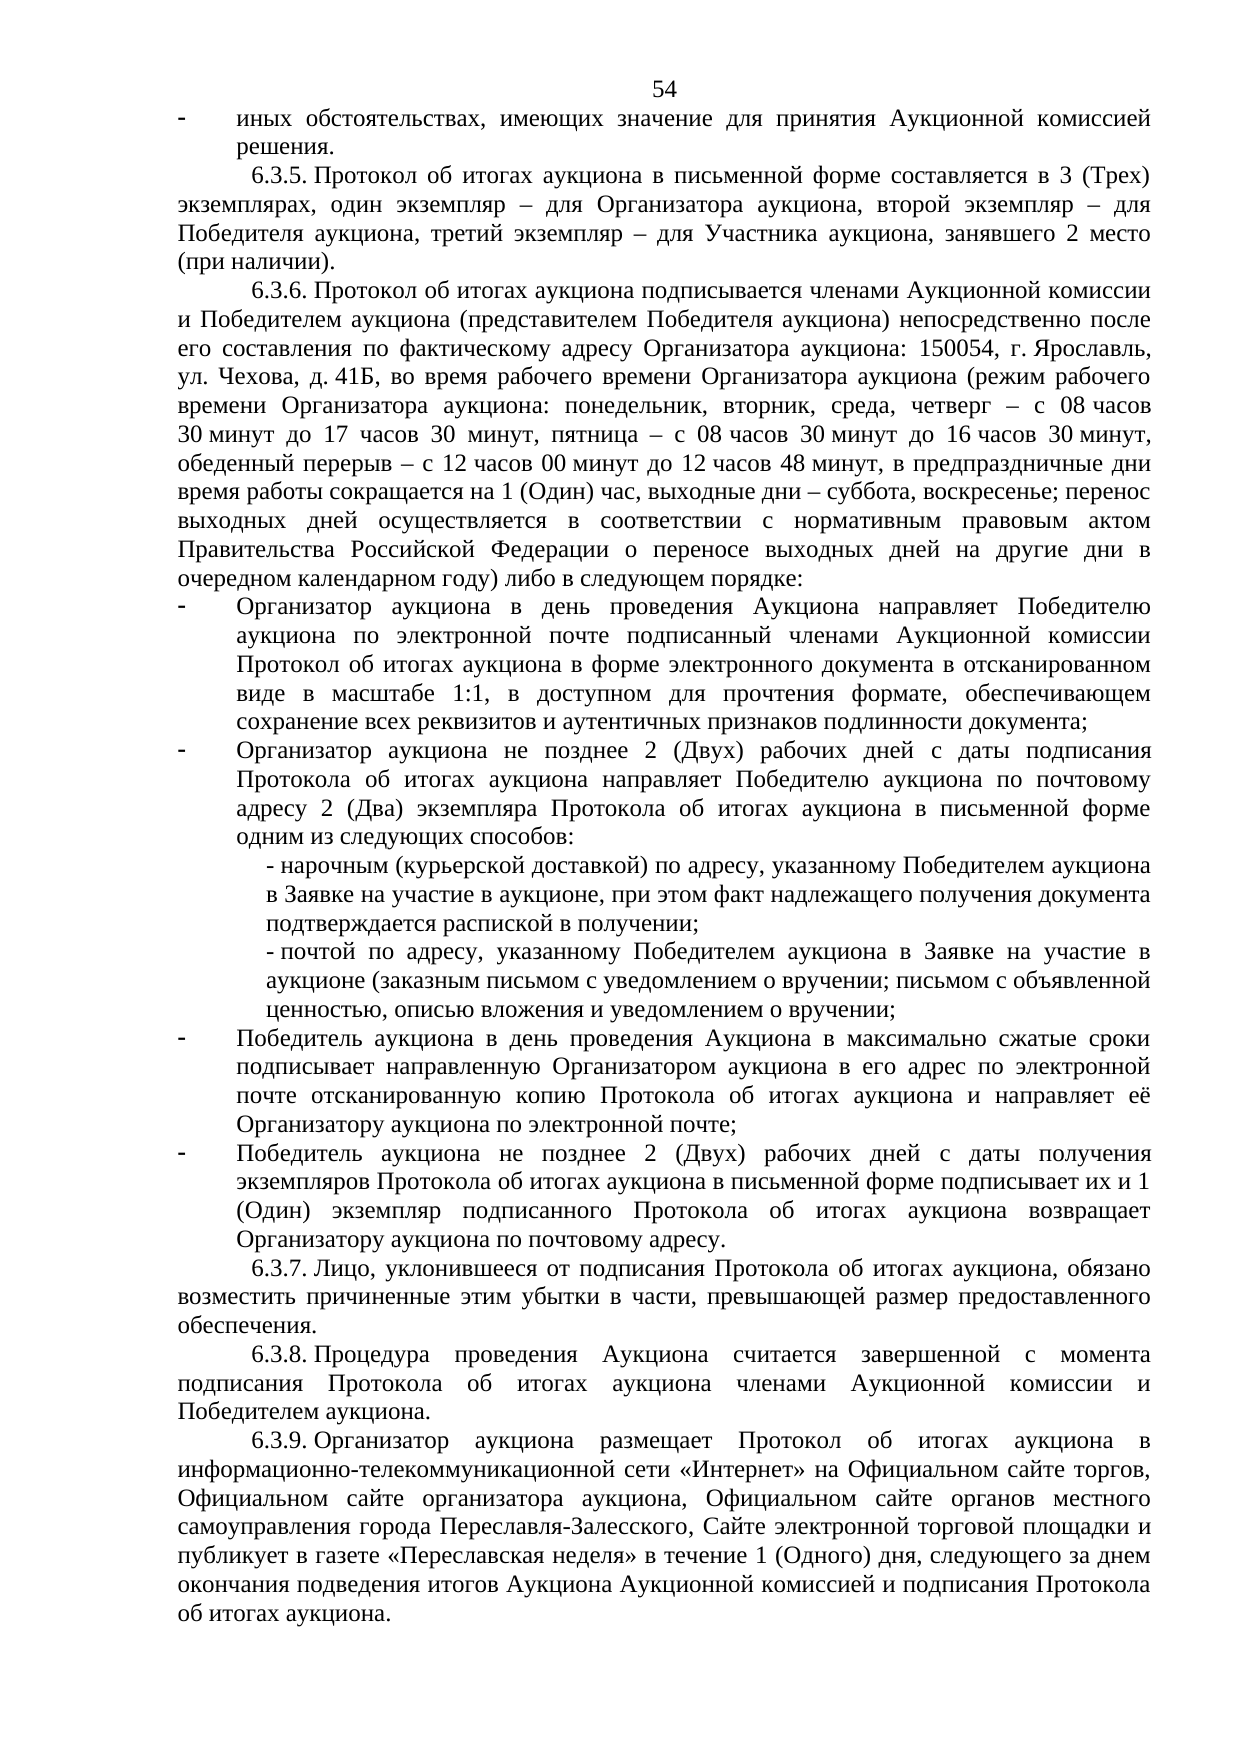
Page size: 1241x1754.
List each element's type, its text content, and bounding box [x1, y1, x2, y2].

list Победитель аукциона в день проведения Аукциона в максимально сжатые сроки подписывает направленную Организатором аукциона в его адрес по электронной почте отсканированную копию Протокола об итогах аукциона и направляет её Организатору аукциона по электронной почте; [177, 1023, 1152, 1138]
text 6.3.7. Лицо, уклонившееся от подписания Протокола об итогах аукциона, обязано возместить причиненные этим убытки в части, превышающей размер предоставленного обеспечения. [177, 1253, 1152, 1339]
list - нарочным (курьерской доставкой) по адресу, указанному Победителем аукциона в Заявке на участие в аукционе, при этом факт надлежащего получения документа подтверждается распиской в получении; [266, 850, 1152, 936]
text 6.3.5. Протокол об итогах аукциона в письменной форме составляется в 3 (Трех) экземплярах, один экземпляр – для Организатора аукциона, второй экземпляр – для Победителя аукциона, третий экземпляр – для Участника аукциона, занявшего 2 место (при наличии). [177, 160, 1152, 275]
text 6.3.8. Процедура проведения Аукциона считается завершенной с момента подписания Протокола об итогах аукциона членами Аукционной комиссии и Победителем аукциона. [177, 1339, 1152, 1425]
list Организатор аукциона не позднее 2 (Двух) рабочих дней с даты подписания Протокола об итогах аукциона направляет Победителю аукциона по почтовому адресу 2 (Два) экземпляра Протокола об итогах аукциона в письменной форме одним из следующих способов: [177, 735, 1152, 850]
list - почтой по адресу, указанному Победителем аукциона в Заявке на участие в аукционе (заказным письмом с уведомлением о вручении; письмом с объявленной ценностью, описью вложения и уведомлением о вручении; [266, 936, 1152, 1023]
text 6.3.6. Протокол об итогах аукциона подписывается членами Аукционной комиссии и Победителем аукциона (представителем Победителя аукциона) непосредственно после его составления по фактическому адресу Организатора аукциона: 150054, г. Ярославль, ул. Чехова, д. 41Б, во время рабочего времени Организатора аукциона (режим рабочего времени Организатора аукциона: понедельник, вторник, среда, четверг – с 08 часов 30 минут до 17 часов 30 минут, пятница – с 08 часов 30 минут до 16 часов 30 минут, обеденный перерыв – с 12 часов 00 минут до 12 часов 48 минут, в предпраздничные дни время работы сокращается на 1 (Один) час, выходные дни – суббота, воскресенье; перенос выходных дней осуществляется в соответствии с нормативным правовым актом Правительства Российской Федерации о переносе выходных дней на другие дни в очередном календарном году) либо в следующем порядке: [177, 275, 1152, 591]
list Победитель аукциона не позднее 2 (Двух) рабочих дней с даты получения экземпляров Протокола об итогах аукциона в письменной форме подписывает их и 1 (Один) экземпляр подписанного Протокола об итогах аукциона возвращает Организатору аукциона по почтовому адресу. [177, 1138, 1152, 1253]
text 6.3.9. Организатор аукциона размещает Протокол об итогах аукциона в информационно-телекоммуникационной сети «Интернет» на Официальном сайте торгов, Официальном сайте организатора аукциона, Официальном сайте органов местного самоуправления города Переславля-Залесского, Сайте электронной торговой площадки и публикует в газете «Переславская неделя» в течение 1 (Одного) дня, следующего за днем окончания подведения итогов Аукциона Аукционной комиссией и подписания Протокола об итогах аукциона. [177, 1425, 1152, 1626]
list иных обстоятельствах, имеющих значение для принятия Аукционной комиссией решения. [177, 103, 1152, 160]
list Организатор аукциона в день проведения Аукциона направляет Победителю аукциона по электронной почте подписанный членами Аукционной комиссии Протокол об итогах аукциона в форме электронного документа в отсканированном виде в масштабе 1:1, в доступном для прочтения формате, обеспечивающем сохранение всех реквизитов и аутентичных признаков подлинности документа; [177, 591, 1152, 735]
